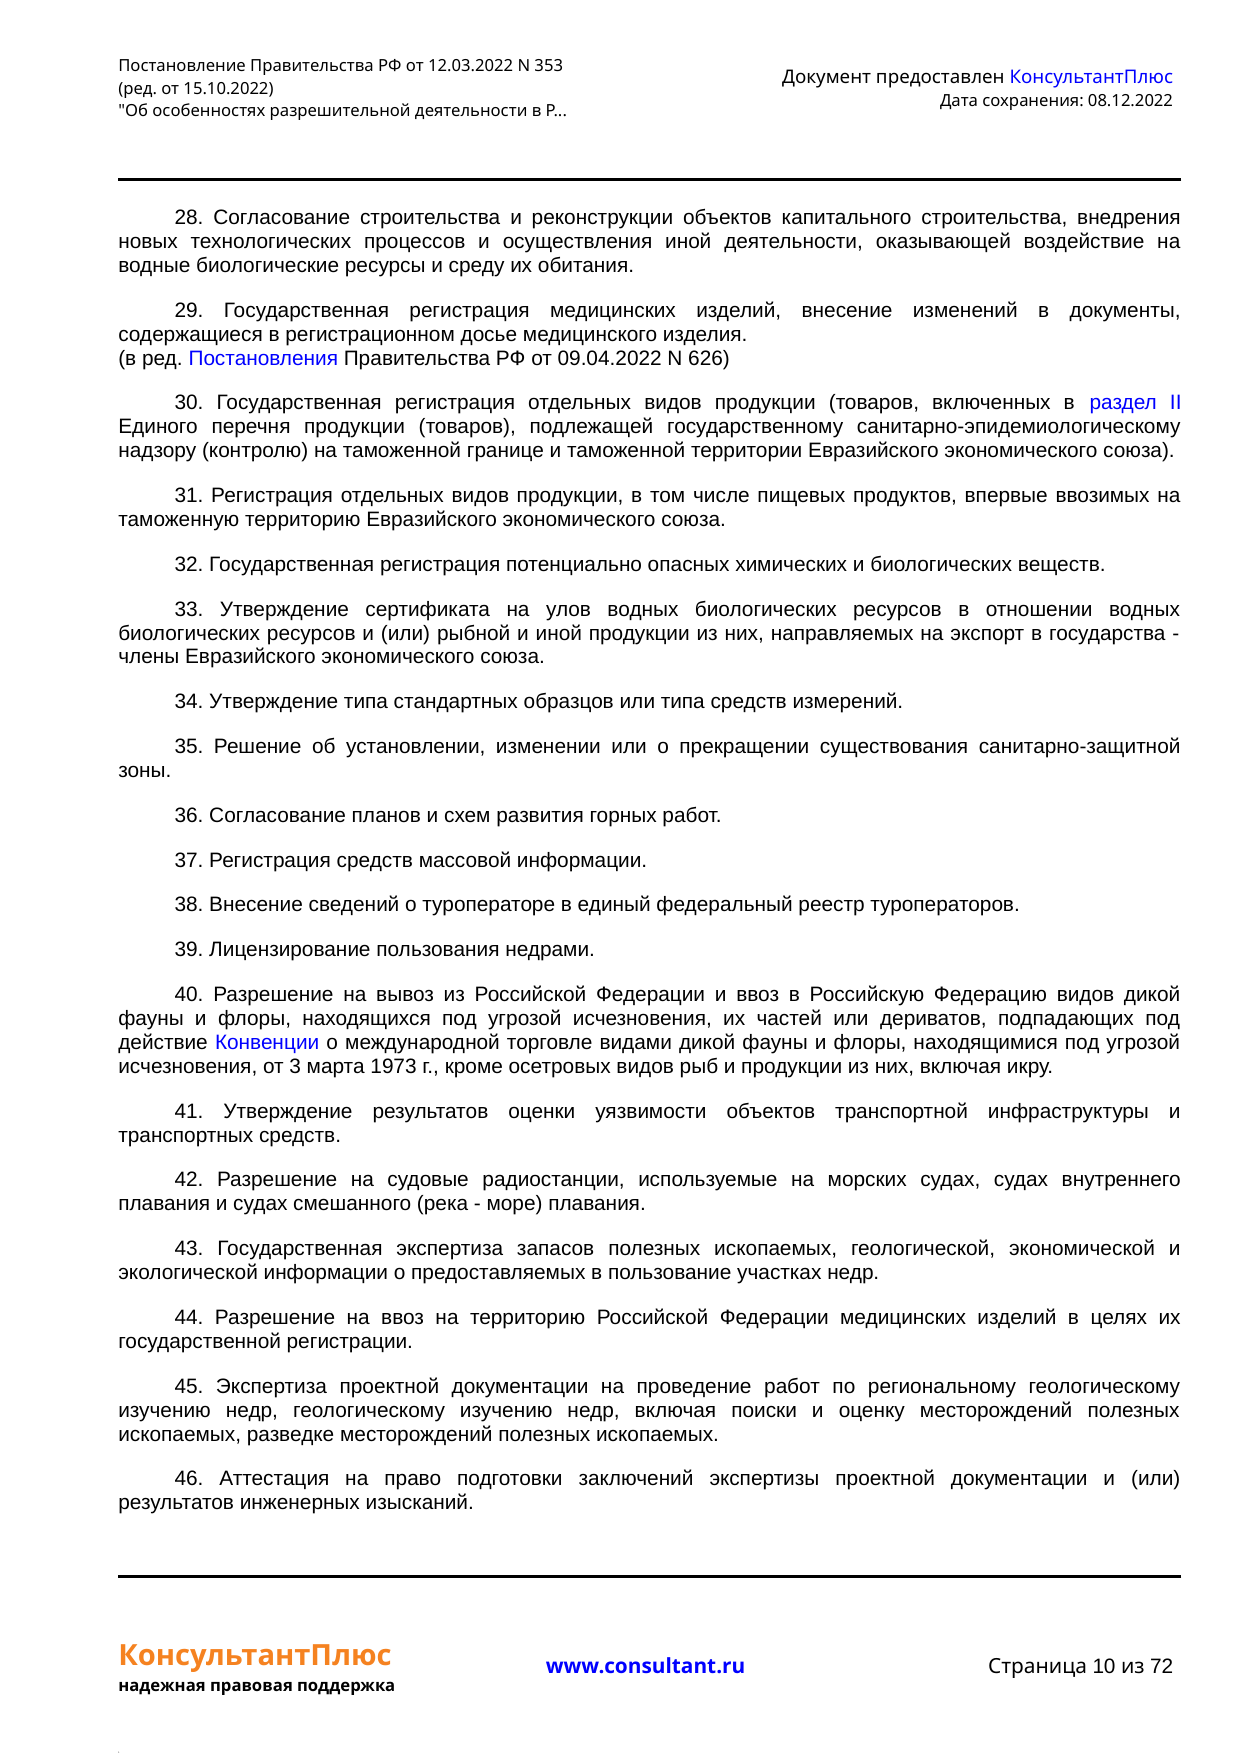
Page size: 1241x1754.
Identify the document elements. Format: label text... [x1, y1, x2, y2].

text 38. Внесение сведений о туроператоре в единый федеральный реестр туроператоров. [118, 892, 1181, 916]
text 31. Регистрация отдельных видов продукции, в том числе пищевых продуктов, впервые ввозимых на таможенную территорию Евразийского экономического союза. [118, 483, 1181, 531]
text 41. Утверждение результатов оценки уязвимости объектов транспортной инфраструктуры и транспортных средств. [118, 1098, 1181, 1146]
text 43. Государственная экспертиза запасов полезных ископаемых, геологической, экономической и экологической информации о предоставляемых в пользование участках недр. [118, 1236, 1181, 1284]
text 40. Разрешение на вывоз из Российской Федерации и ввоз в Российскую Федерацию видов дикой фауны и флоры, находящихся под угрозой исчезновения, их частей или дериватов, подпадающих под действие Конвенции о международной торговле видами дикой фауны и флоры, находящимися под угрозой исчезновения, от 3 марта 1973 г., кроме осетровых видов рыб и продукции из них, включая икру. [118, 982, 1181, 1078]
text 37. Регистрация средств массовой информации. [118, 847, 1181, 871]
text 46. Аттестация на право подготовки заключений экспертизы проектной документации и (или) результатов инженерных изысканий. [118, 1466, 1181, 1514]
text 29. Государственная регистрация медицинских изделий, внесение изменений в документы, содержащиеся в регистрационном досье медицинского изделия. [118, 297, 1181, 345]
text 36. Согласование планов и схем развития горных работ. [118, 803, 1181, 827]
text 35. Решение об установлении, изменении или о прекращении существования санитарно-защитной зоны. [118, 734, 1181, 782]
text 42. Разрешение на судовые радиостанции, используемые на морских судах, судах внутреннего плавания и судах смешанного (река - море) плавания. [118, 1167, 1181, 1215]
text 33. Утверждение сертификата на улов водных биологических ресурсов в отношении водных биологических ресурсов и (или) рыбной и иной продукции из них, направляемых на экспорт в государства - члены Евразийского экономического союза. [118, 596, 1181, 668]
text 34. Утверждение типа стандартных образцов или типа средств измерений. [118, 689, 1181, 713]
text 44. Разрешение на ввоз на территорию Российской Федерации медицинских изделий в целях их государственной регистрации. [118, 1305, 1181, 1353]
text 28. Согласование строительства и реконструкции объектов капитального строительства, внедрения новых технологических процессов и осуществления иной деятельности, оказывающей воздействие на водные биологические ресурсы и среду их обитания. [118, 205, 1181, 277]
text (в ред. Постановления Правительства РФ от 09.04.2022 N 626) [118, 345, 1181, 369]
text 39. Лицензирование пользования недрами. [118, 937, 1181, 961]
text 30. Государственная регистрация отдельных видов продукции (товаров, включенных в раздел II Единого перечня продукции (товаров), подлежащей государственному санитарно-эпидемиологическому надзору (контролю) на таможенной границе и таможенной территории Евразийского экономического союза). [118, 390, 1181, 462]
text 45. Экспертиза проектной документации на проведение работ по региональному геологическому изучению недр, геологическому изучению недр, включая поиски и оценку месторождений полезных ископаемых, разведке месторождений полезных ископаемых. [118, 1373, 1181, 1445]
text 32. Государственная регистрация потенциально опасных химических и биологических веществ. [118, 552, 1181, 576]
